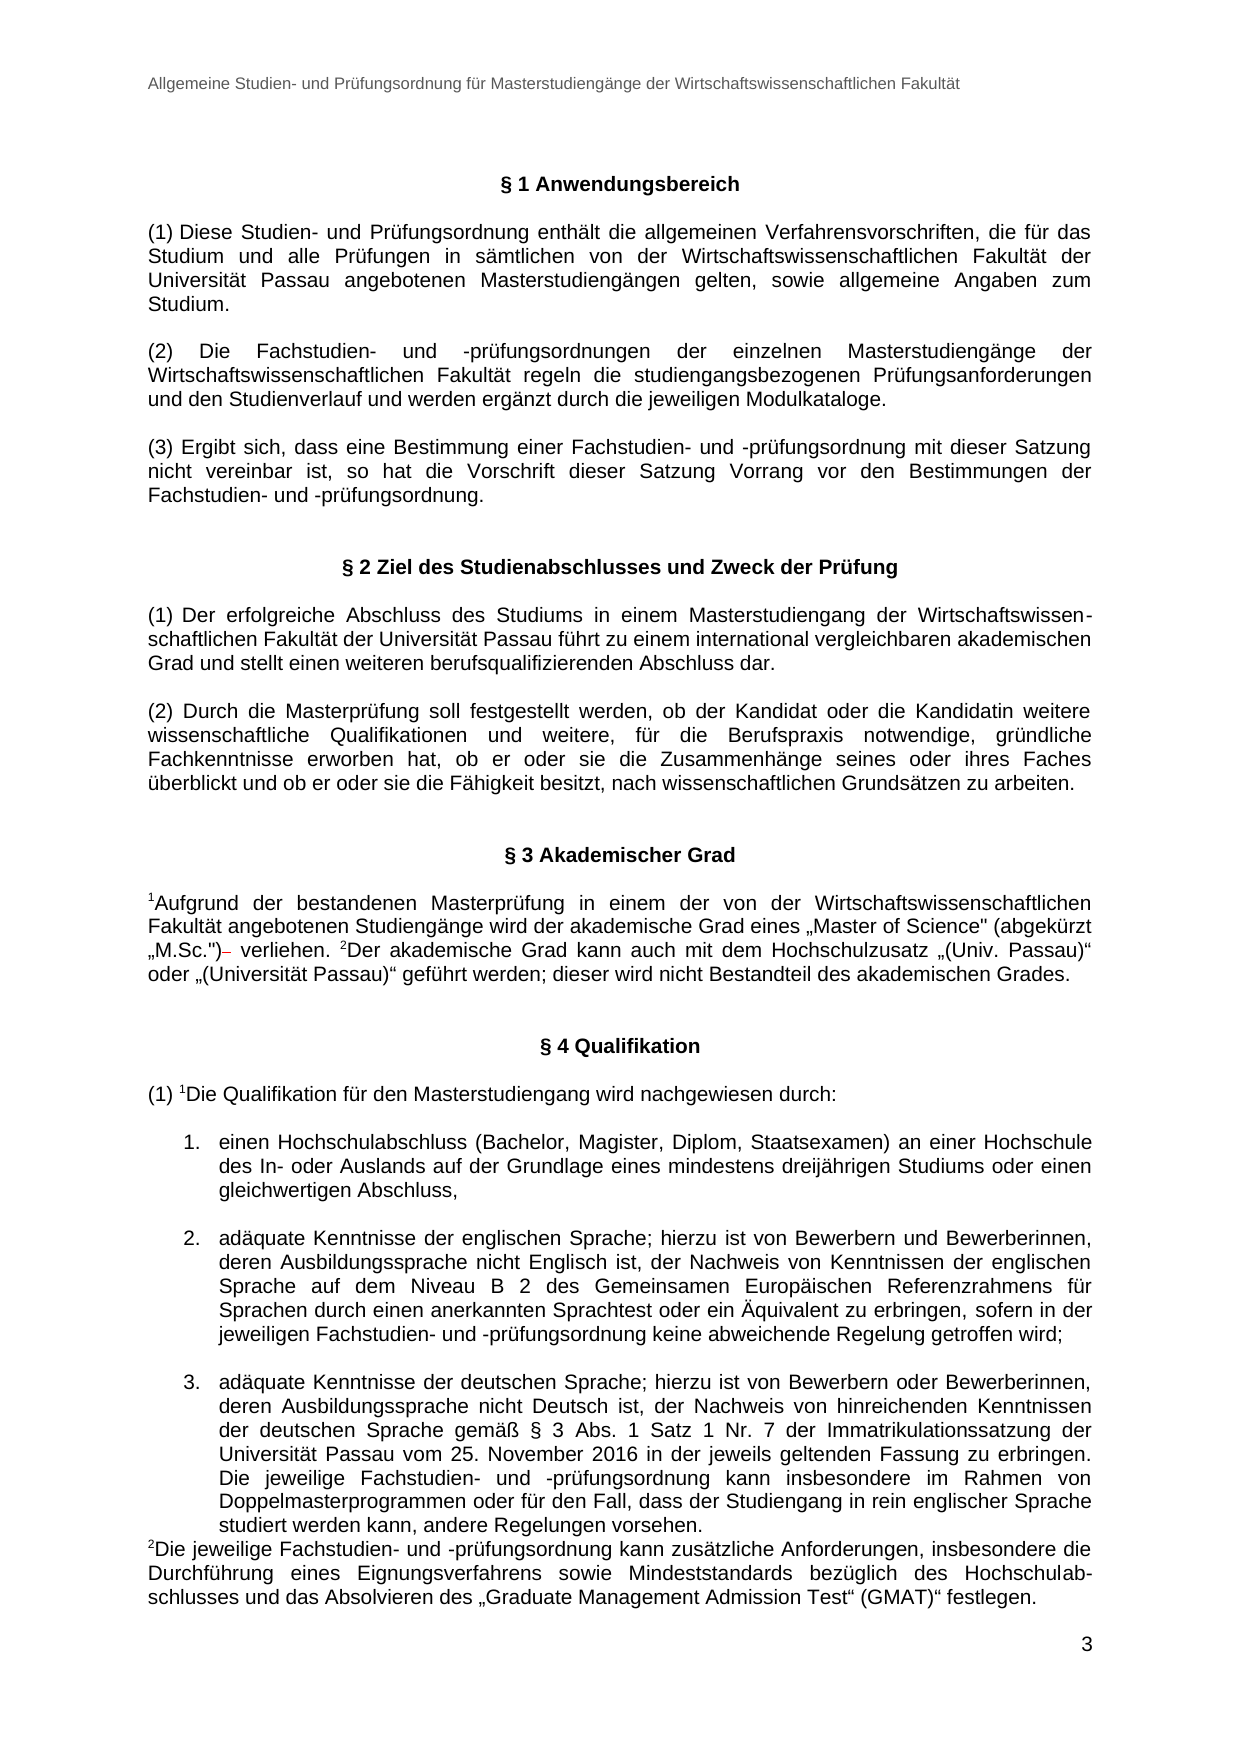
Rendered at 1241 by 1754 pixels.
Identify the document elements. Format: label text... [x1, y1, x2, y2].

text (1) 1Die Qualifikation für den Masterstudiengang wird nachgewiesen durch: [148, 1082, 1093, 1106]
text (2) Durch die Masterprüfung soll festgestellt werden, ob der Kandidat oder die Kandidatin weitere wissenschaftliche Qualifikationen und weitere, für die Berufspraxis notwendige, gründliche Fachkenntnisse erworben hat, ob er oder sie die Zusammenhänge seines oder ihres Faches überblickt und ob er oder sie die Fähigkeit besitzt, nach wissenschaftlichen Grundsätzen zu arbeiten. [148, 699, 1093, 794]
text § 1 Anwendungsbereich [148, 172, 1093, 196]
text § 3 Akademischer Grad [148, 842, 1093, 866]
list einen Hochschulabschluss (Bachelor, Magister, Diplom, Staatsexamen) an einer Hochschule des In- oder Auslands auf der Grundlage eines mindestens dreijährigen Studiums oder einen gleichwertigen Abschluss, [183, 1130, 1093, 1202]
text (3) Ergibt sich, dass eine Bestimmung einer Fachstudien- und -prüfungsordnung mit dieser Satzung nicht vereinbar ist, so hat die Vorschrift dieser Satzung Vorrang vor den Bestimmungen der Fachstudien- und -prüfungsordnung. [148, 435, 1093, 507]
text § 4 Qualifikation [148, 1034, 1093, 1058]
text (1) Diese Studien- und Prüfungsordnung enthält die allgemeinen Verfahrensvorschriften, die für das Studium und alle Prüfungen in sämtlichen von der Wirtschaftswissenschaftlichen Fakultät der Universität Passau angebotenen Masterstudiengängen gelten, sowie allgemeine Angaben zum Studium. [148, 219, 1093, 315]
list adäquate Kenntnisse der deutschen Sprache; hierzu ist von Bewerbern oder Bewerberinnen, deren Ausbildungssprache nicht Deutsch ist, der Nachweis von hinreichenden Kenntnissen der deutschen Sprache gemäß § 3 Abs. 1 Satz 1 Nr. 7 der Immatrikulationssatzung der Universität Passau vom 25. November 2016 in der jeweils geltenden Fassung zu erbringen. Die jeweilige Fachstudien- und -prüfungsordnung kann insbesondere im Rahmen von Doppelmasterprogrammen oder für den Fall, dass der Studiengang in rein englischer Sprache studiert werden kann, andere Regelungen vorsehen. [183, 1369, 1093, 1537]
text (1) Der erfolgreiche Abschluss des Studiums in einem Masterstudiengang der Wirtschaftswissenschaftlichen Fakultät der Universität Passau führt zu einem international vergleichbaren akademischen Grad und stellt einen weiteren berufsqualifizierenden Abschluss dar. [148, 603, 1093, 675]
text § 2 Ziel des Studienabschlusses und Zweck der Prüfung [148, 555, 1093, 579]
text (2) Die Fachstudien- und -prüfungsordnungen der einzelnen Masterstudiengänge der Wirtschaftswissenschaftlichen Fakultät regeln die studiengangsbezogenen Prüfungsanforderungen und den Studienverlauf und werden ergänzt durch die jeweiligen Modulkataloge. [148, 339, 1093, 411]
list adäquate Kenntnisse der englischen Sprache; hierzu ist von Bewerbern und Bewerberinnen, deren Ausbildungssprache nicht Englisch ist, der Nachweis von Kenntnissen der englischen Sprache auf dem Niveau B 2 des Gemeinsamen Europäischen Referenzrahmens für Sprachen durch einen anerkannten Sprachtest oder ein Äquivalent zu erbringen, sofern in der jeweiligen Fachstudien- und -prüfungsordnung keine abweichende Regelung getroffen wird; [183, 1226, 1093, 1346]
text 1Aufgrund der bestandenen Masterprüfung in einem der von der Wirtschaftswissenschaftlichen Fakultät angebotenen Studiengänge wird der akademische Grad eines „Master of Science" (abgekürzt „M.Sc.") verliehen. 2Der akademische Grad kann auch mit dem Hochschulzusatz „(Univ. Passau)“ oder „(Universität Passau)“ geführt werden; dieser wird nicht Bestandteil des akademischen Grades. [148, 890, 1093, 986]
text 2Die jeweilige Fachstudien- und -prüfungsordnung kann zusätzliche Anforderungen, insbesondere die Durchführung eines Eignungsverfahrens sowie Mindeststandards bezüglich des Hochschulabschlusses und das Absolvieren des „Graduate Management Admission Test“ (GMAT)“ festlegen. [148, 1537, 1093, 1609]
